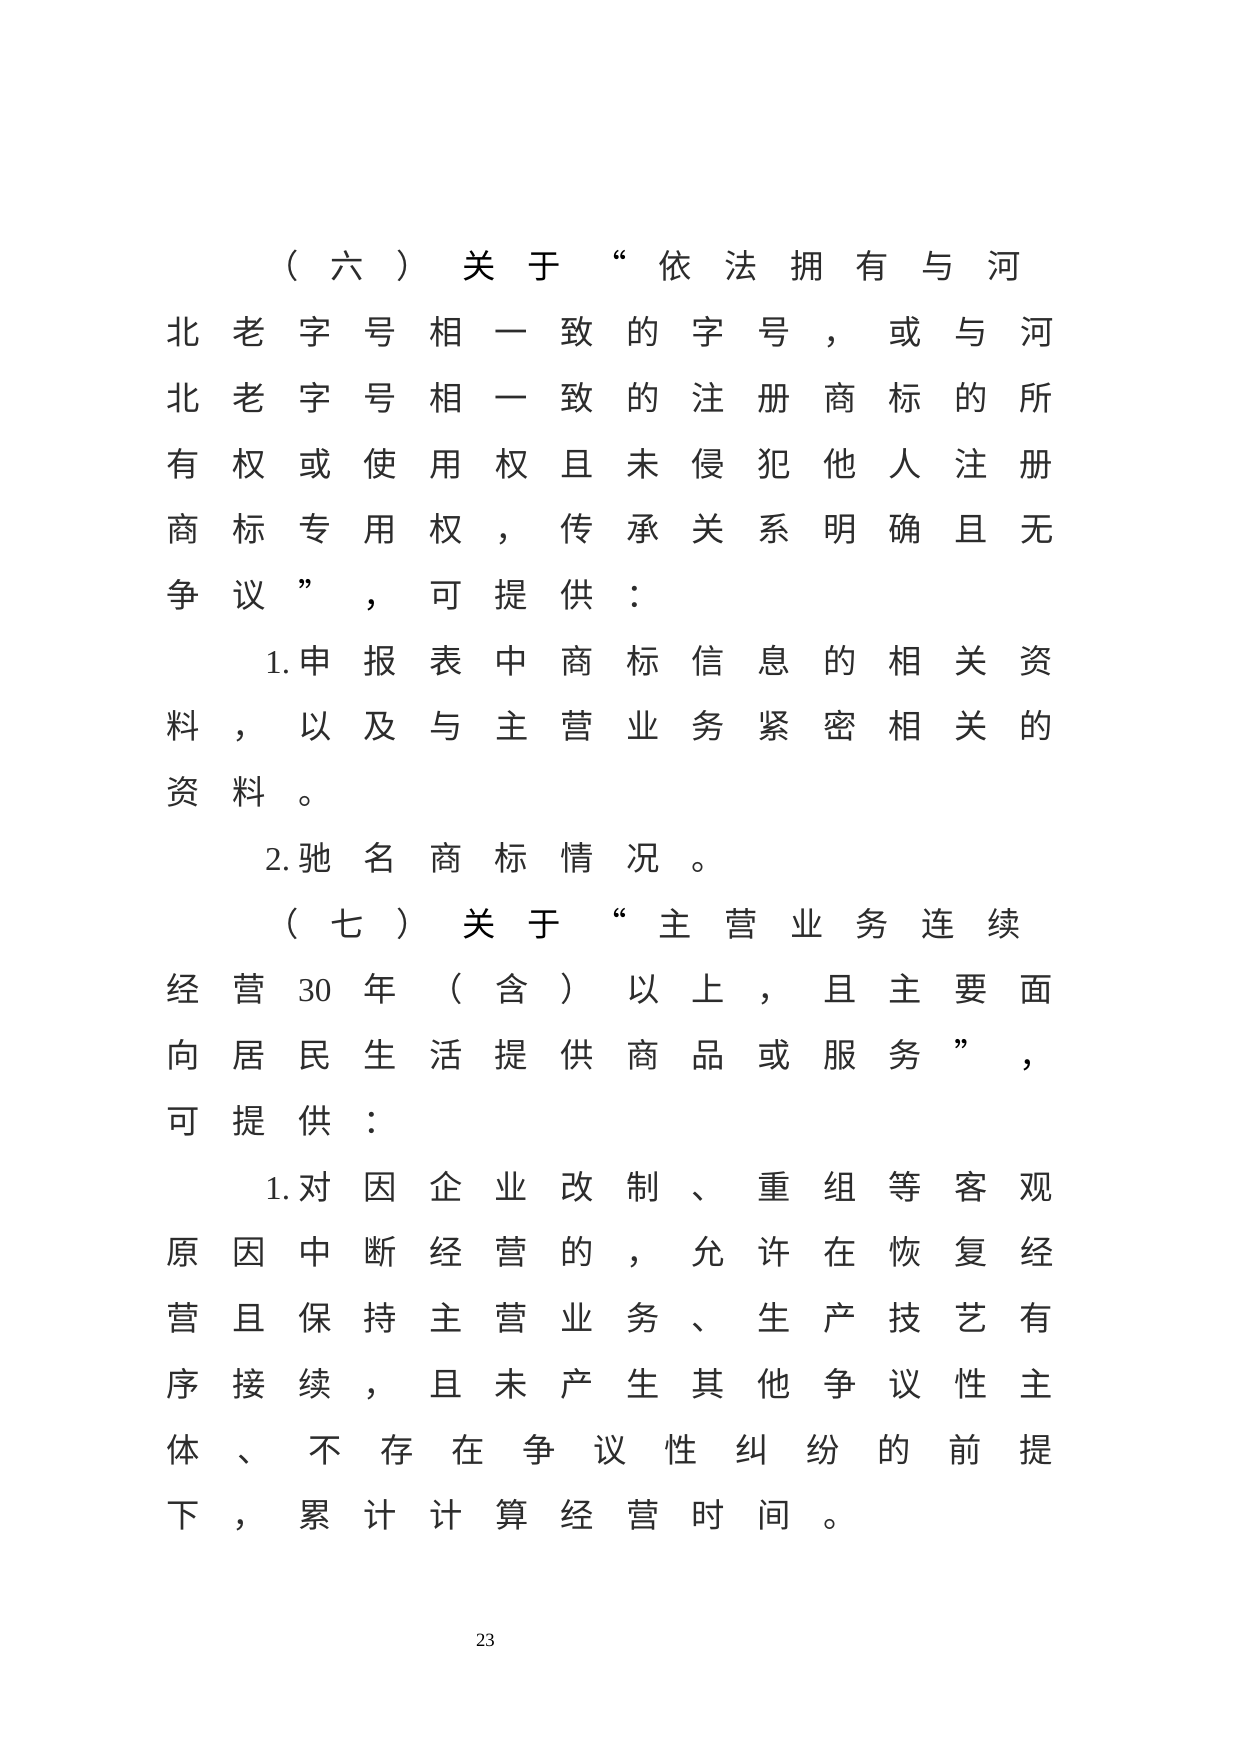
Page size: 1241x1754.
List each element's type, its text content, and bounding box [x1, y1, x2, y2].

text 2.驰名商标情况。 [167, 823, 1085, 889]
text 1.申报表中商标信息的相关资料，以及与主营业务紧密相关的资料。 [167, 626, 1085, 823]
text 1.对因企业改制、重组等客观原因中断经营的，允许在恢复经营且保持主营业务、生产技艺有序接续，且未产生其他争议性主体、不存在争议性纠纷的前提下，累计计算经营时间。 [167, 1152, 1085, 1546]
list 关于“依法拥有与河北老字号相一致的字号，或与河北老字号相一致的注册商标的所有权或使用权且未侵犯他人注册商标专用权，传承关系明确且无争议”，可提供： [167, 231, 1085, 626]
list 关于“主营业务连续经营30年（含）以上，且主要面向居民生活提供商品或服务”，可提供： [167, 889, 1085, 1152]
